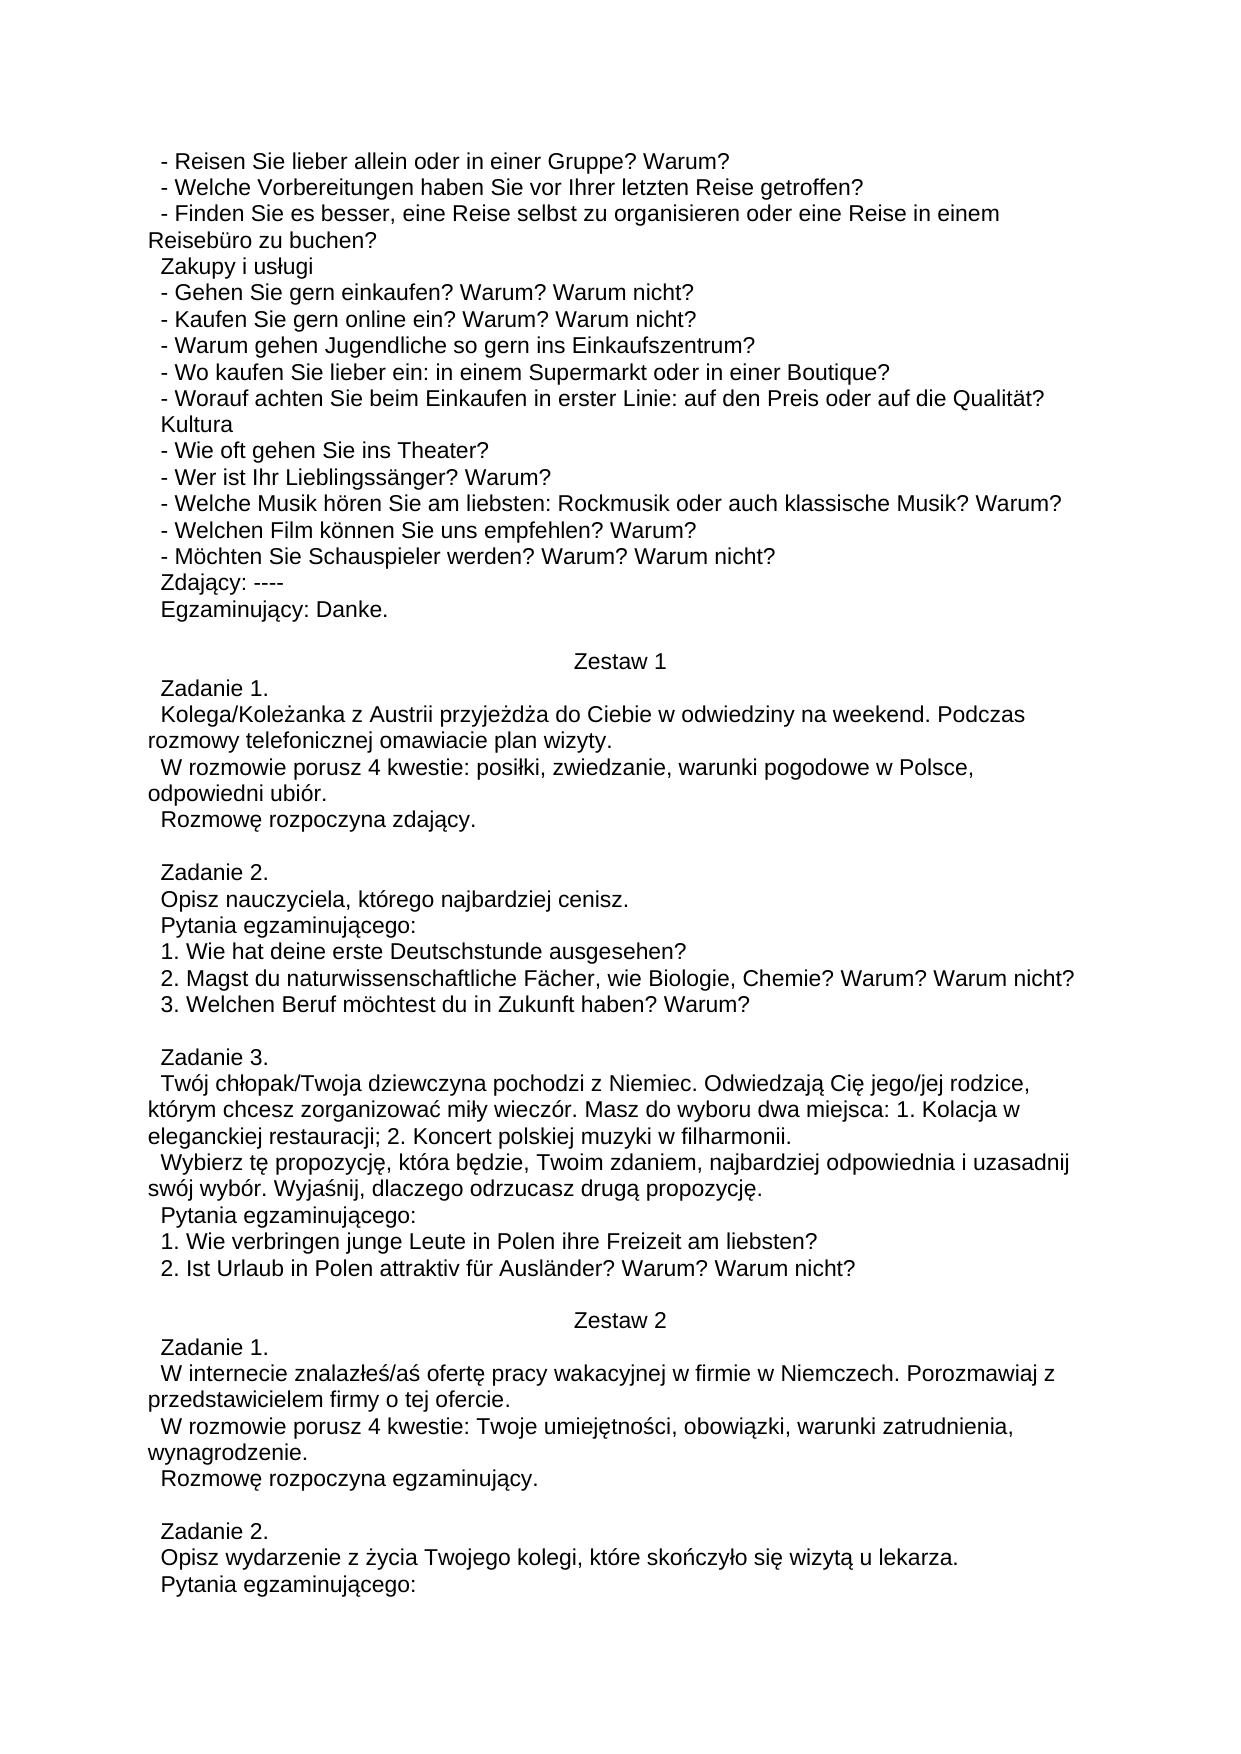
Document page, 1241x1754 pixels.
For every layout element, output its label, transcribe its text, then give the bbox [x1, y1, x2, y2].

text Zadanie 2. [148, 1518, 1093, 1544]
text - Welchen Film können Sie uns empfehlen? Warum? [148, 517, 1093, 543]
text 1. Wie verbringen junge Leute in Polen ihre Freizeit am liebsten? [148, 1228, 1093, 1254]
text Zadanie 1. [148, 675, 1093, 701]
text - Möchten Sie Schauspieler werden? Warum? Warum nicht? [148, 543, 1093, 569]
text Egzaminujący: Danke. [148, 596, 1093, 622]
text W rozmowie porusz 4 kwestie: posiłki, zwiedzanie, warunki pogodowe w Polsce, odpowiedni ubiór. [148, 754, 1093, 806]
text - Welche Vorbereitungen haben Sie vor Ihrer letzten Reise getroffen? [148, 174, 1093, 200]
text - Kaufen Sie gern online ein? Warum? Warum nicht? [148, 306, 1093, 332]
text Twój chłopak/Twoja dziewczyna pochodzi z Niemiec. Odwiedzają Cię jego/jej rodzice, którym chcesz zorganizować miły wieczór. Masz do wyboru dwa miejsca: 1. Kolacja w eleganckiej restauracji; 2. Koncert polskiej muzyki w filharmonii. [148, 1070, 1093, 1149]
text W internecie znalazłeś/aś ofertę pracy wakacyjnej w firmie w Niemczech. Porozmawiaj z przedstawicielem firmy o tej ofercie. [148, 1360, 1093, 1413]
text Wybierz tę propozycję, która będzie, Twoim zdaniem, najbardziej odpowiednia i uzasadnij swój wybór. Wyjaśnij, dlaczego odrzucasz drugą propozycję. [148, 1149, 1093, 1202]
text Opisz wydarzenie z życia Twojego kolegi, które skończyło się wizytą u lekarza. [148, 1544, 1093, 1571]
text Pytania egzaminującego: [148, 1202, 1093, 1228]
text - Wo kaufen Sie lieber ein: in einem Supermarkt oder in einer Boutique? [148, 358, 1093, 385]
text - Worauf achten Sie beim Einkaufen in erster Linie: auf den Preis oder auf die Qualität? [148, 385, 1093, 411]
text Opisz nauczyciela, którego najbardziej cenisz. [148, 886, 1093, 912]
text - Gehen Sie gern einkaufen? Warum? Warum nicht? [148, 279, 1093, 306]
text Zdający: ---- [148, 569, 1093, 596]
text Zadanie 2. [148, 859, 1093, 886]
text W rozmowie porusz 4 kwestie: Twoje umiejętności, obowiązki, warunki zatrudnienia, wynagrodzenie. [148, 1413, 1093, 1465]
text - Welche Musik hören Sie am liebsten: Rockmusik oder auch klassische Musik? Warum? [148, 490, 1093, 517]
text - Finden Sie es besser, eine Reise selbst zu organisieren oder eine Reise in einem Reisebüro zu buchen? [148, 200, 1093, 253]
text Rozmowę rozpoczyna egzaminujący. [148, 1465, 1093, 1492]
text 3. Welchen Beruf möchtest du in Zukunft haben? Warum? [148, 991, 1093, 1017]
text Rozmowę rozpoczyna zdający. [148, 806, 1093, 833]
text 2. Ist Urlaub in Polen attraktiv für Ausländer? Warum? Warum nicht? [148, 1254, 1093, 1281]
text Pytania egzaminującego: [148, 1571, 1093, 1597]
text Zadanie 1. [148, 1333, 1093, 1360]
text - Wer ist Ihr Lieblingssänger? Warum? [148, 464, 1093, 490]
text Zestaw 1 [148, 648, 1093, 675]
text Zestaw 2 [148, 1307, 1093, 1333]
text Pytania egzaminującego: [148, 912, 1093, 938]
text Kolega/Koleżanka z Austrii przyjeżdża do Ciebie w odwiedziny na weekend. Podczas rozmowy telefonicznej omawiacie plan wizyty. [148, 701, 1093, 754]
text Zadanie 3. [148, 1044, 1093, 1070]
text - Warum gehen Jugendliche so gern ins Einkaufszentrum? [148, 332, 1093, 358]
text 1. Wie hat deine erste Deutschstunde ausgesehen? [148, 938, 1093, 964]
text - Wie oft gehen Sie ins Theater? [148, 437, 1093, 464]
text - Reisen Sie lieber allein oder in einer Gruppe? Warum? [148, 148, 1093, 174]
text Kultura [148, 411, 1093, 437]
text 2. Magst du naturwissenschaftliche Fächer, wie Biologie, Chemie? Warum? Warum nicht? [148, 964, 1093, 991]
text Zakupy i usługi [148, 253, 1093, 279]
